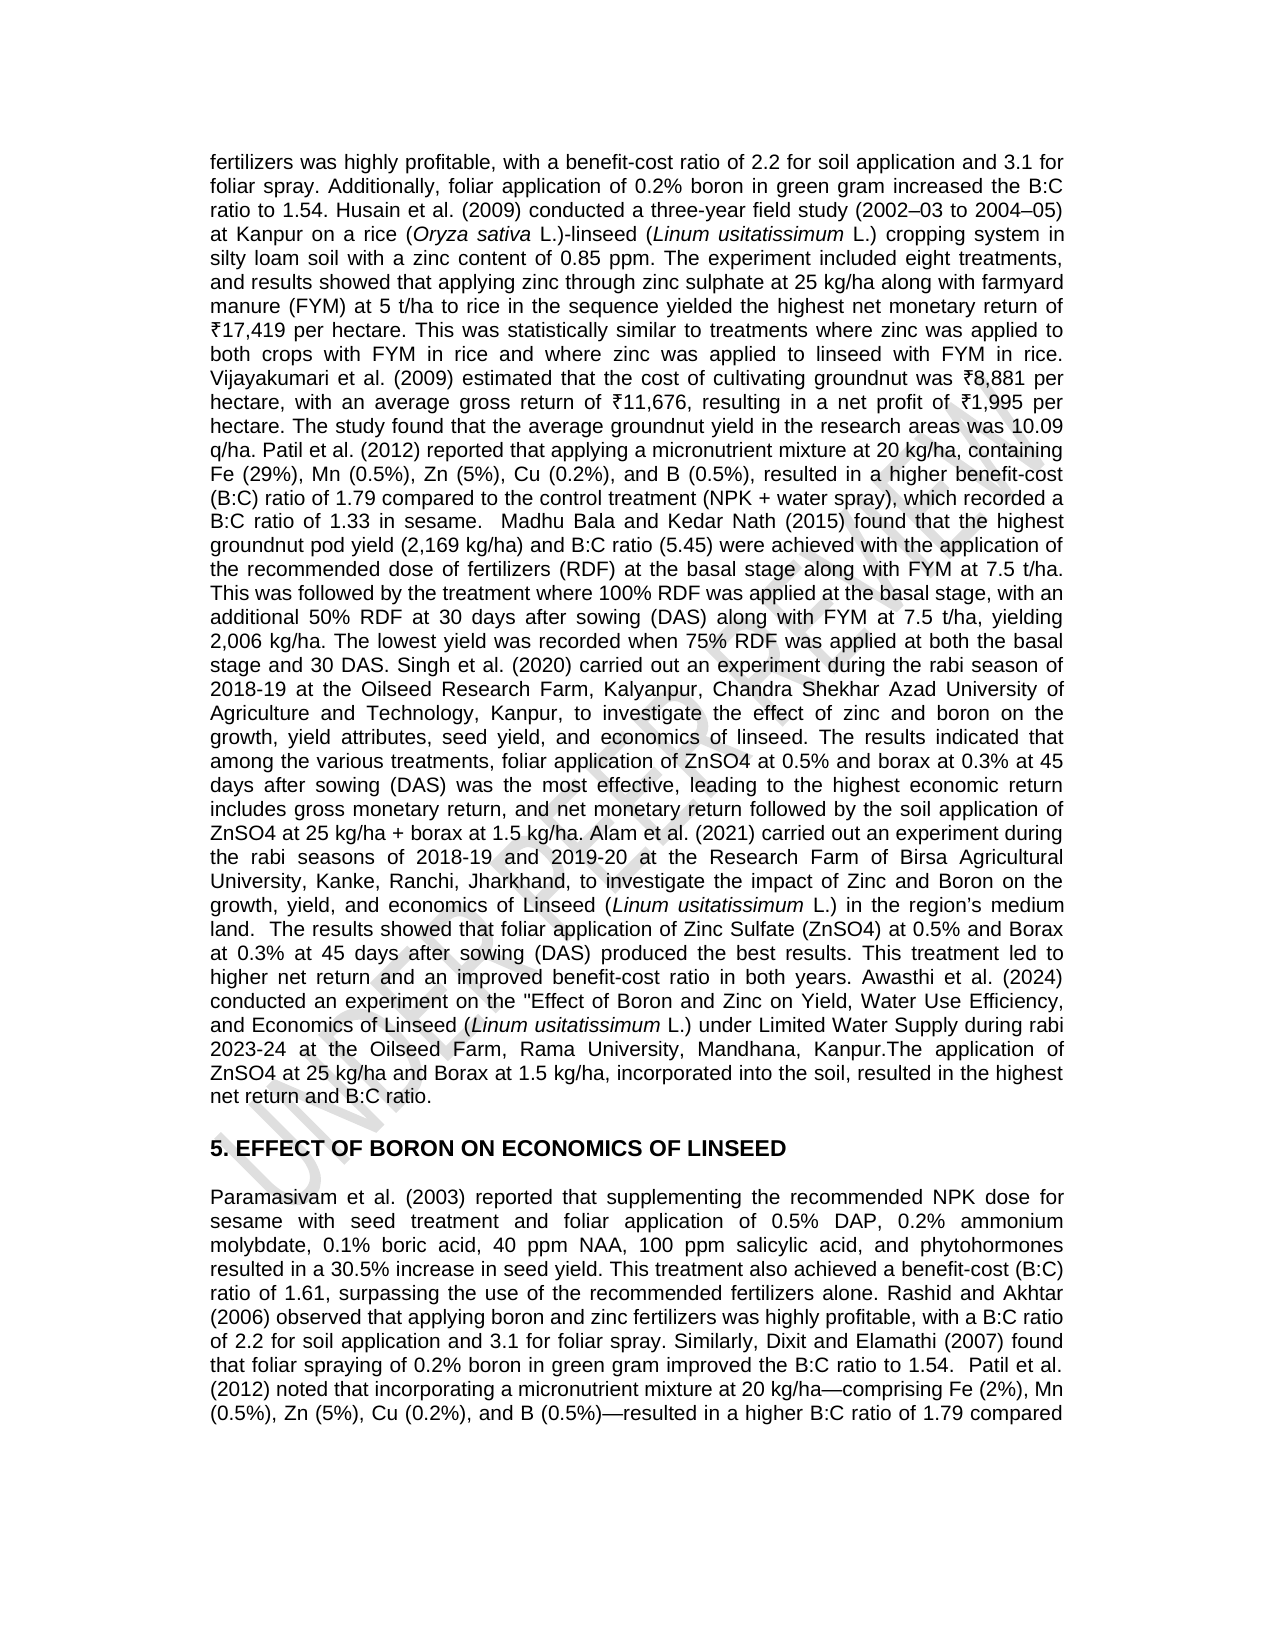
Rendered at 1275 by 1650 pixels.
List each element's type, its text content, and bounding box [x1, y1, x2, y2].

text 5. EFFECT OF BORON ON ECONOMICS OF LINSEED [210, 1135, 1065, 1161]
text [210, 1185, 1065, 1424]
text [210, 150, 1065, 1108]
